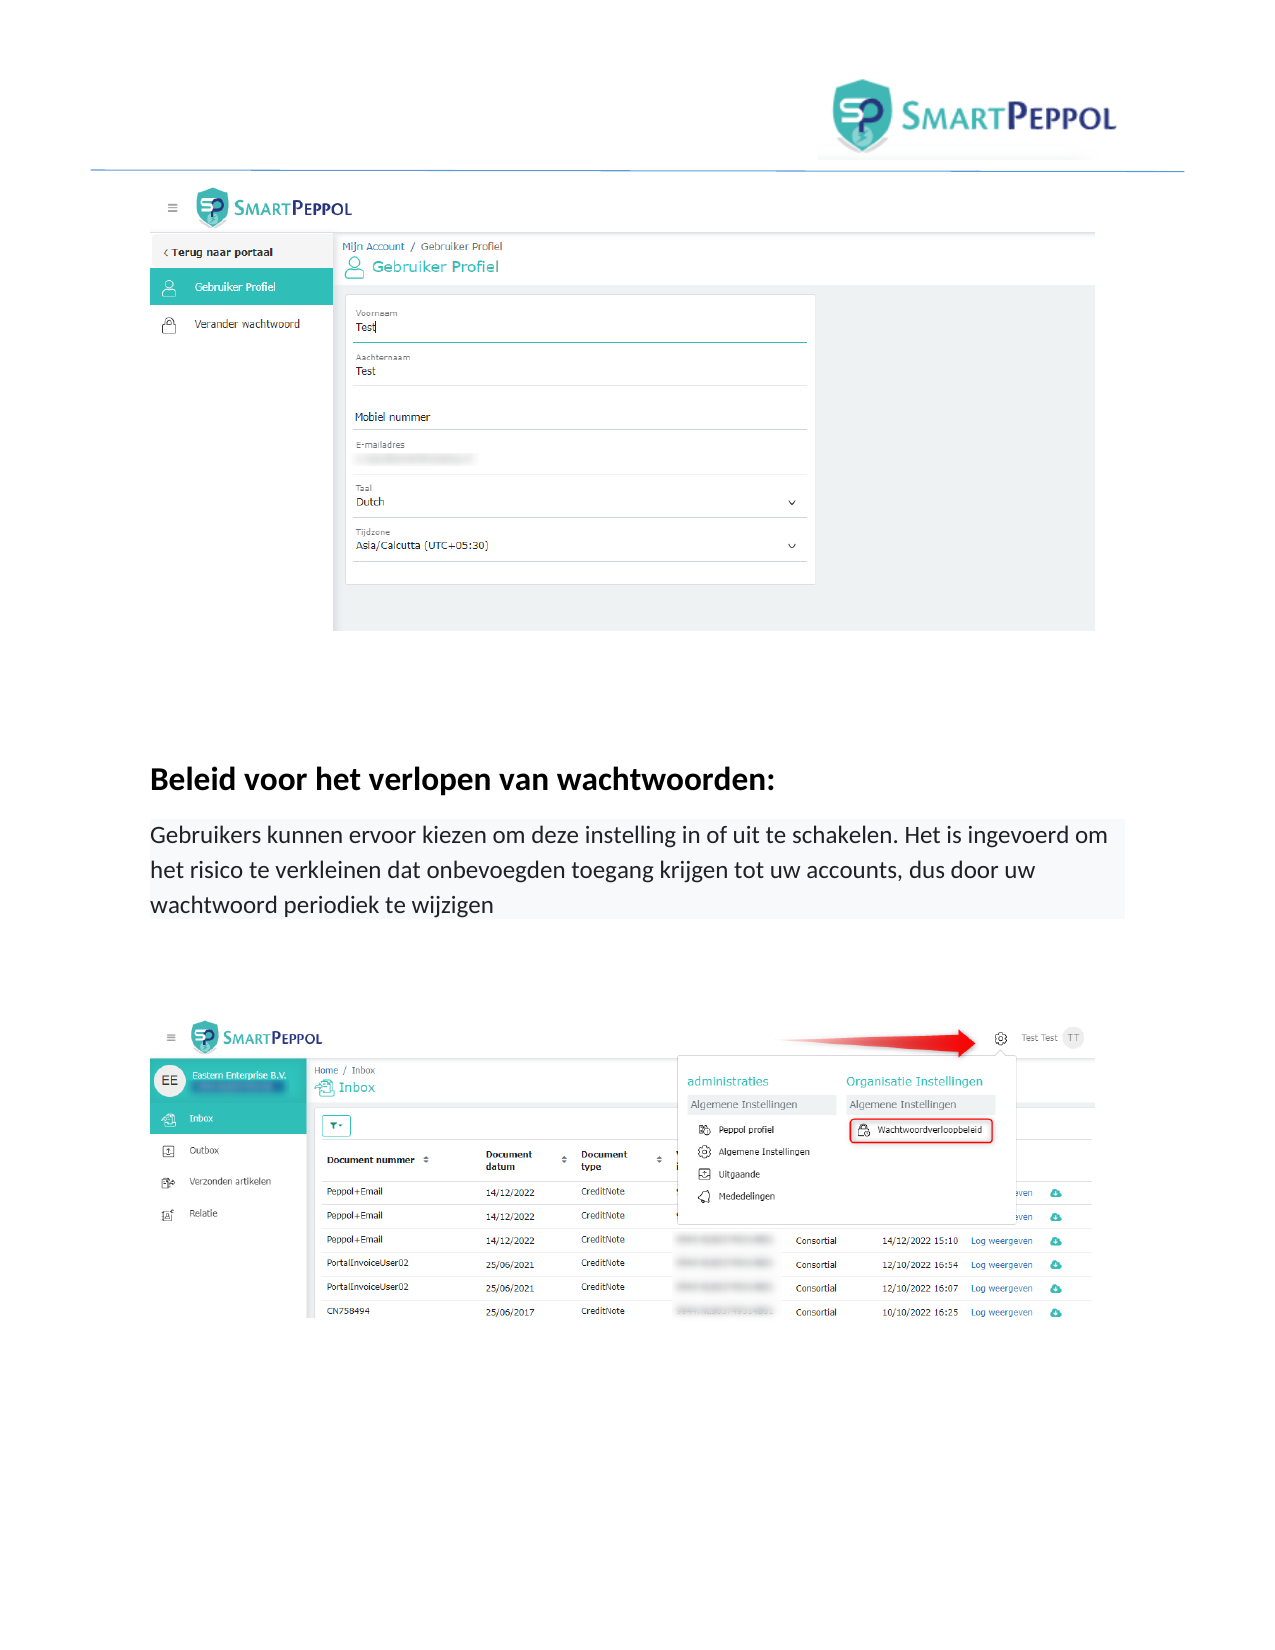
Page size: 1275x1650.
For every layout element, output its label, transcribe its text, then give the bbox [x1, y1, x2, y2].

picture [150, 1020, 1096, 1325]
text Gebruikers kunnen ervoor kiezen om deze instelling in of uit te schakelen. Het is ingevoerd om het risico te verkleinen dat onbevoegden toegang krijgen tot uw accounts, dus door uw wachtwoord periodiek te wijzigen [150, 819, 1125, 919]
text Beleid voor het verlopen van wachtwoorden: [150, 758, 1125, 799]
picture [150, 187, 1096, 631]
picture [817, 75, 1125, 160]
